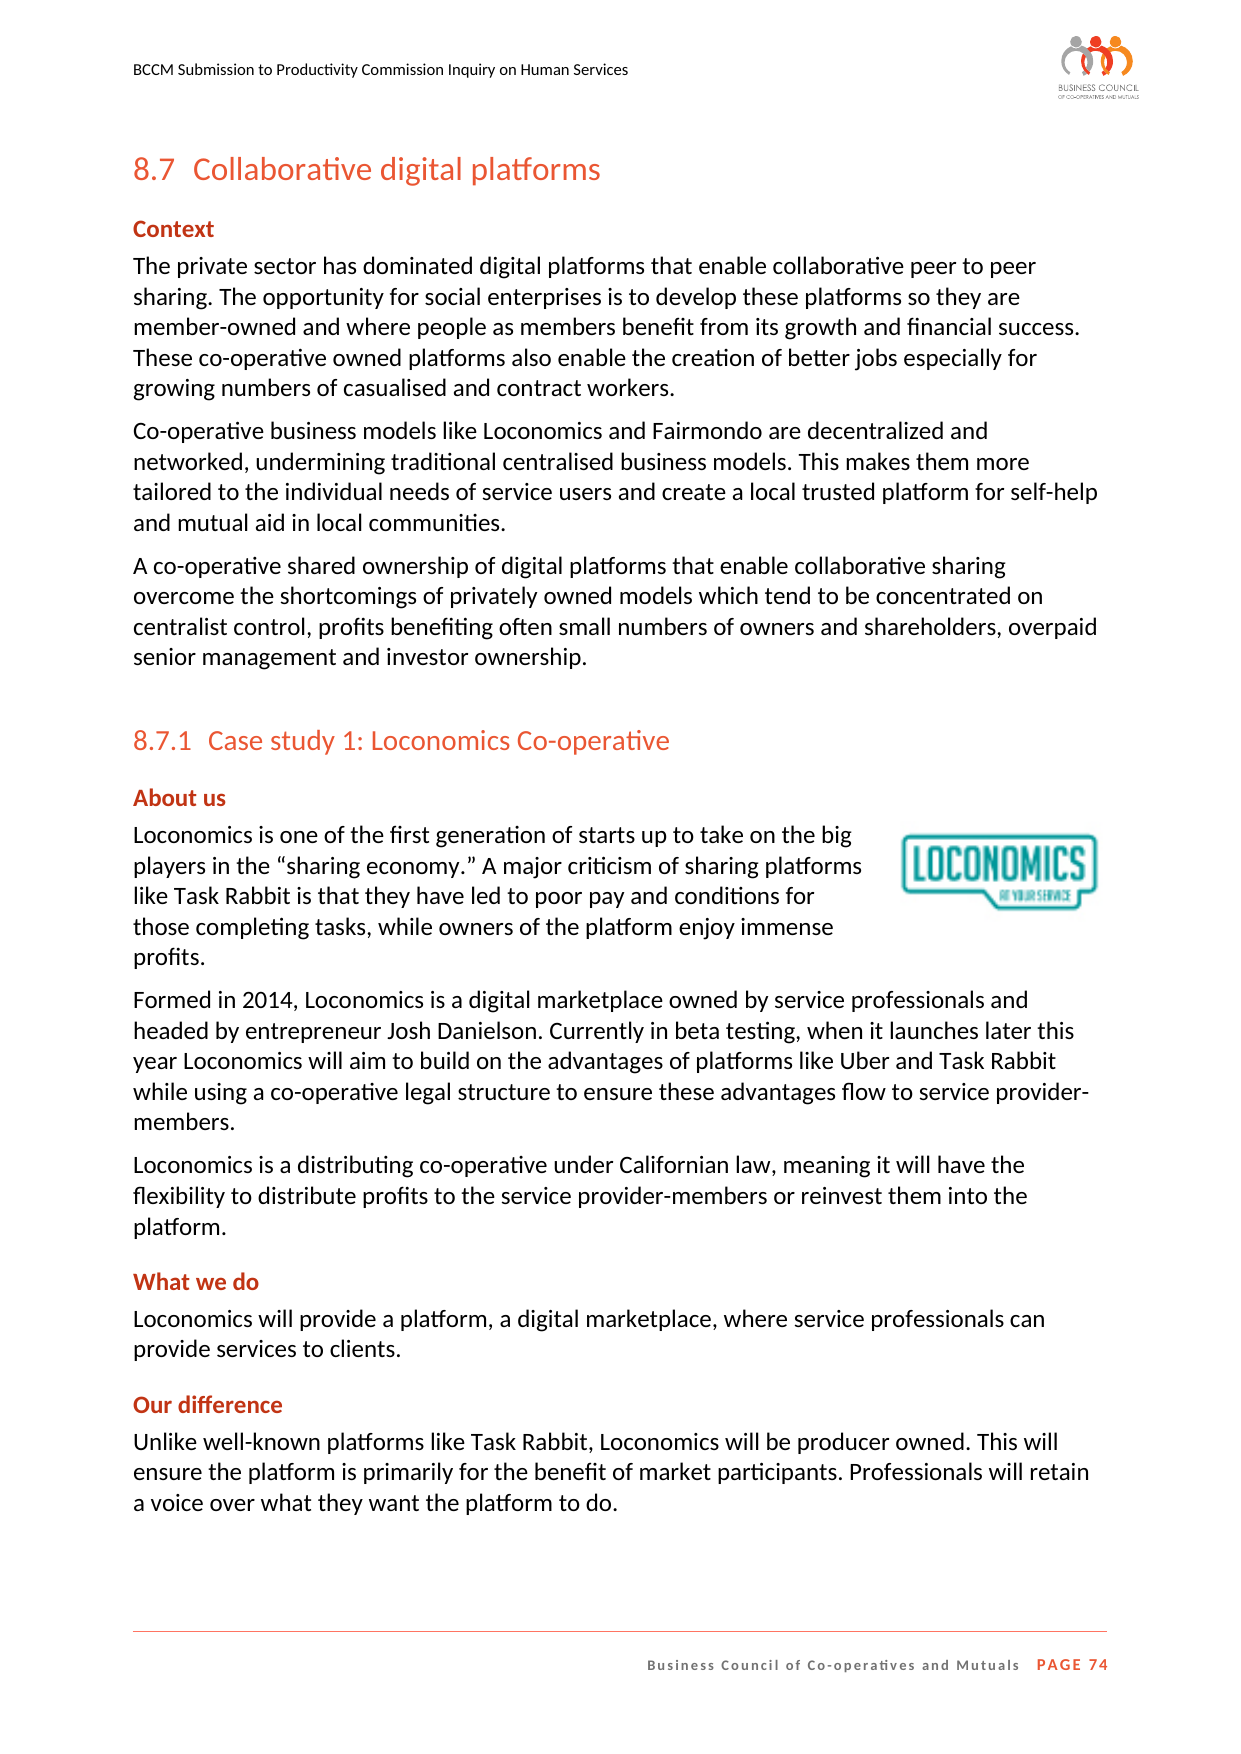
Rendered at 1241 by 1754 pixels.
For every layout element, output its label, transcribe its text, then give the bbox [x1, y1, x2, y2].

picture [885, 821, 1111, 926]
subtitle About us [133, 783, 1107, 813]
text Loconomics is one of the first generation of starts up to take on the big players in the “sharing economy.” A major criticism of sharing platforms like Task Rabbit is that they have led to poor pay and conditions for those completing tasks, while owners of the platform enjoy immense profits. [133, 819, 1107, 972]
text Formed in 2014, Loconomics is a digital marketplace owned by service professionals and headed by entrepreneur Josh Danielson. Currently in beta testing, when it launches later this year Loconomics will aim to build on the advantages of platforms like Uber and Task Rabbit while using a co-operative legal structure to ensure these advantages flow to service provider-members. [133, 984, 1107, 1137]
text Co-operative business models like Loconomics and Fairmondo are decentralized and networked, undermining traditional centralised business models. This makes them more tailored to the individual needs of service users and create a local trusted platform for self-help and mutual aid in local communities. [133, 415, 1107, 537]
text Unlike well-known platforms like Task Rabbit, Loconomics will be producer owned. This will ensure the platform is primarily for the benefit of market participants. Professionals will retain a voice over what they want the platform to do. [133, 1426, 1107, 1517]
text Loconomics is a distributing co-operative under Californian law, meaning it will have the flexibility to distribute profits to the service provider-members or reinvest them into the platform. [133, 1149, 1107, 1241]
subtitle Context [133, 213, 1107, 244]
subtitle Case study 1: Loconomics Co-operative [133, 722, 1107, 758]
subtitle What we do [133, 1266, 1107, 1297]
text Loconomics will provide a platform, a digital marketplace, where service professionals can provide services to clients. [133, 1303, 1107, 1364]
text The private sector has dominated digital platforms that enable collaborative peer to peer sharing. The opportunity for social enterprises is to develop these platforms so they are member-owned and where people as members benefit from its growth and financial success. These co-operative owned platforms also enable the creation of better jobs especially for growing numbers of casualised and contract workers. [133, 250, 1107, 403]
subtitle Collaborative digital platforms [133, 148, 1107, 188]
text A co-operative shared ownership of digital platforms that enable collaborative sharing overcome the shortcomings of privately owned models which tend to be concentrated on centralist control, profits benefiting often small numbers of owners and shareholders, overpaid senior management and investor ownership. [133, 550, 1107, 672]
subtitle Our difference [133, 1389, 1107, 1419]
